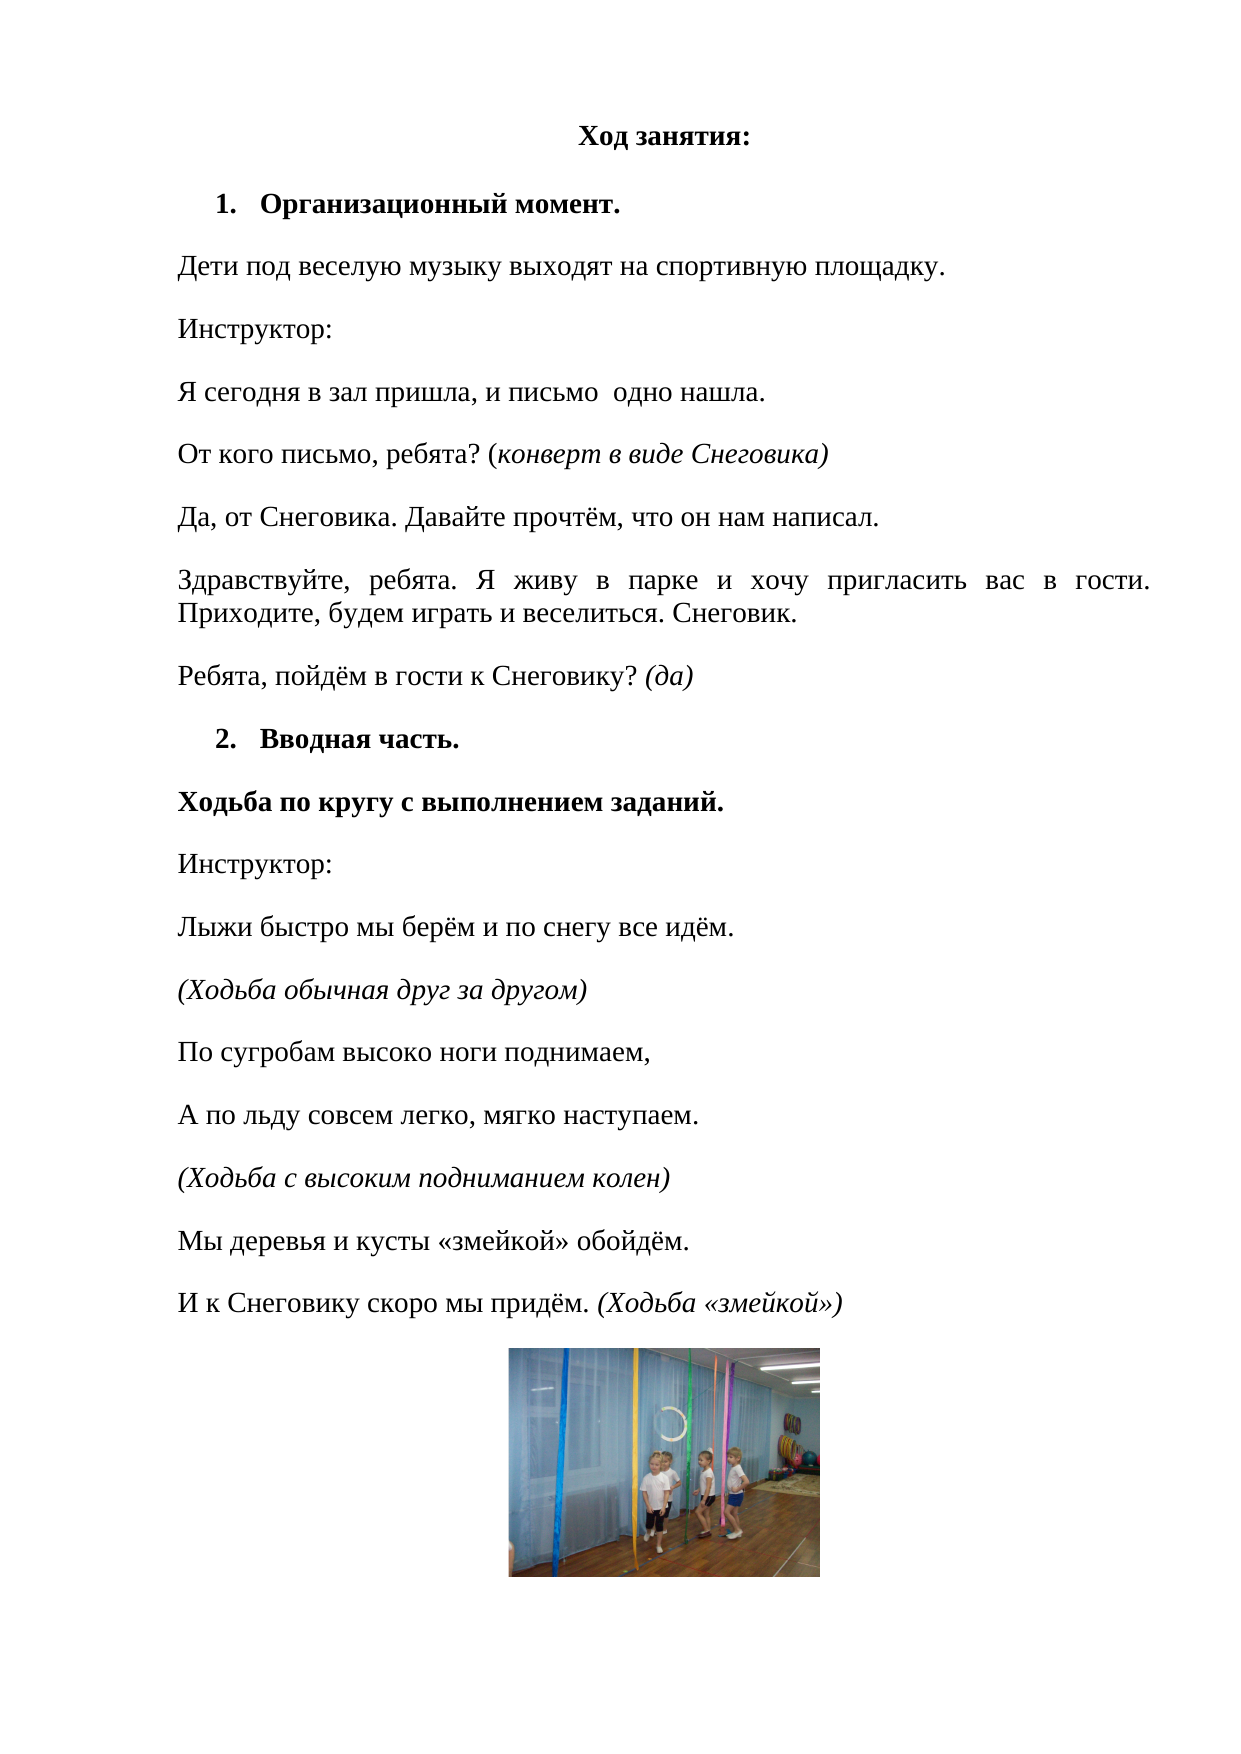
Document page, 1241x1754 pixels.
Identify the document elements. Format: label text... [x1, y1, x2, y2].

text Инструктор: [177, 311, 1152, 345]
text Ходьба по кругу с выполнением заданий. [177, 784, 1152, 817]
text По сугробам высоко ноги поднимаем, [177, 1034, 1152, 1068]
text Здравствуйте, ребята. Я живу в парке и хочу пригласить вас в гости. Приходите, будем играть и веселиться. Снеговик. [177, 562, 1152, 629]
text А по льду совсем легко, мягко наступаем. [177, 1097, 1152, 1131]
list Вводная часть. [215, 721, 1152, 754]
picture [508, 1348, 820, 1577]
text Мы деревья и кусты «змейкой» обойдём. [177, 1223, 1152, 1256]
list Организационный момент. [215, 186, 1152, 219]
text Лыжи быстро мы берём и по снегу все идём. [177, 909, 1152, 943]
text (Ходьба обычная друг за другом) [177, 972, 1152, 1005]
text Дети под веселую музыку выходят на спортивную площадку. [177, 248, 1152, 282]
text От кого письмо, ребята? (конверт в виде Снеговика) [177, 437, 1152, 470]
text Да, от Снеговика. Давайте прочтём, что он нам написал. [177, 499, 1152, 533]
text Ход занятия: [177, 118, 1152, 152]
text И к Снеговику скоро мы придём. (Ходьба «змейкой») [177, 1285, 1152, 1319]
text Я сегодня в зал пришла, и письмо одно нашла. [177, 374, 1152, 407]
text (Ходьба с высоким подниманием колен) [177, 1160, 1152, 1193]
text Ребята, пойдём в гости к Снеговику? (да) [177, 658, 1152, 692]
text Инструктор: [177, 846, 1152, 880]
